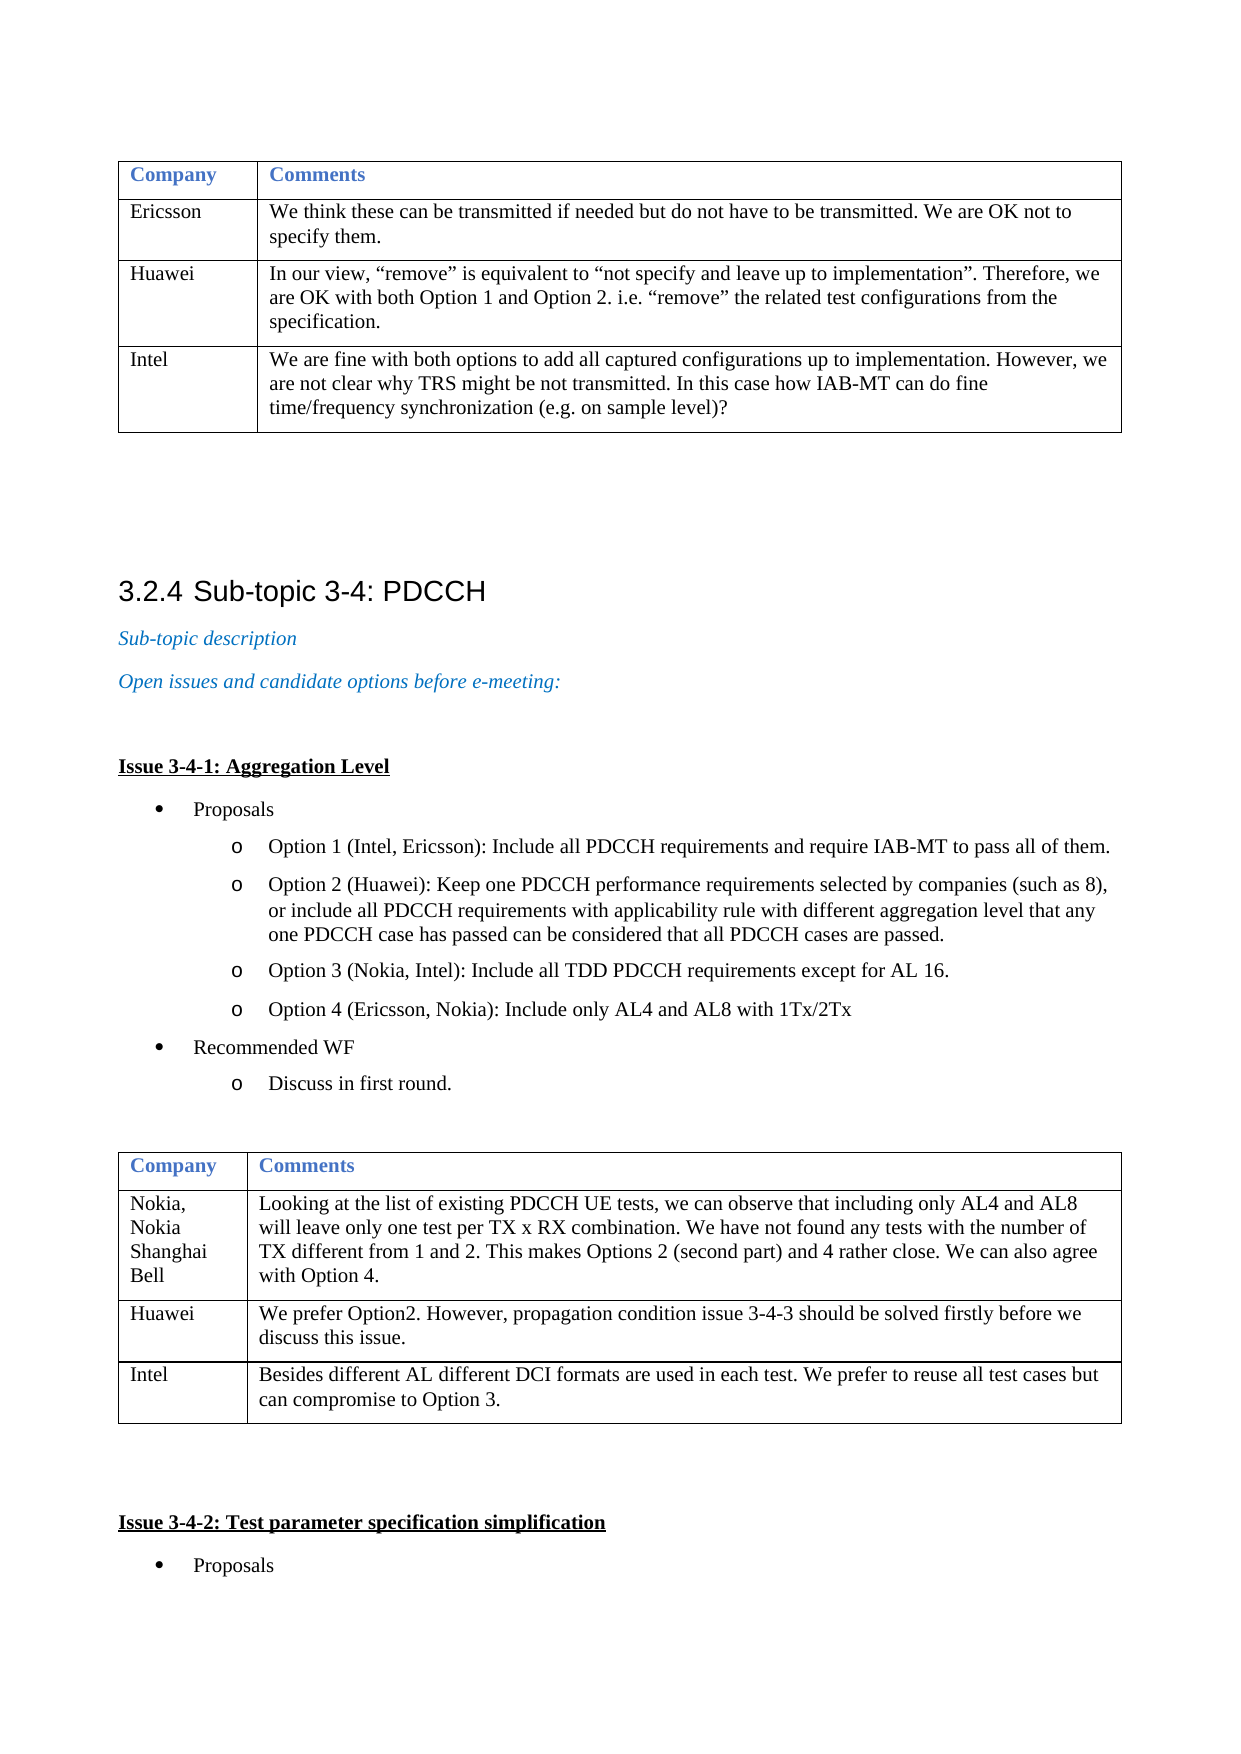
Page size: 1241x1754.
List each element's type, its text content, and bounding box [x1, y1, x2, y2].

table_header Comments [258, 162, 1121, 198]
table_cell Huawei [119, 1301, 247, 1361]
list Option 3 (Nokia, Intel): Include all TDD PDCCH requirements except for AL 16. [231, 958, 1122, 984]
table_header Company [119, 162, 257, 198]
text Open issues and candidate options before e-meeting: [118, 669, 1122, 693]
subtitle Sub-topic 3-4: PDCCH [118, 573, 1122, 607]
list Proposals [156, 1552, 1122, 1577]
text Issue 3-4-1: Aggregation Level [118, 754, 1122, 778]
list Option 4 (Ericsson, Nokia): Include only AL4 and AL8 with 1Tx/2Tx [231, 996, 1122, 1022]
table_cell We think these can be transmitted if needed but do not have to be transmitted. We are OK not to specify them. [258, 200, 1121, 260]
table_cell We are fine with both options to add all captured configurations up to implementation. However, we are not clear why TRS might be not transmitted. In this case how IAB-MT can do fine time/frequency synchronization (e.g. on sample level)? [258, 347, 1121, 432]
text Sub-topic description [118, 626, 1122, 650]
table_cell Nokia, Nokia Shanghai Bell [119, 1191, 247, 1300]
table_cell Intel [119, 347, 257, 432]
table_cell Huawei [119, 261, 257, 346]
table_cell Intel [119, 1363, 247, 1423]
list Recommended WF [156, 1035, 1122, 1059]
table_cell We prefer Option2. However, propagation condition issue 3-4-3 should be solved firstly before we discuss this issue. [248, 1301, 1121, 1361]
list Option 1 (Intel, Ericsson): Include all PDCCH requirements and require IAB-MT to pass all of them. [231, 834, 1122, 859]
table_header Company [119, 1153, 247, 1190]
table_header Comments [248, 1153, 1121, 1190]
list Proposals [156, 797, 1122, 821]
table_cell In our view, “remove” is equivalent to “not specify and leave up to implementation”. Therefore, we are OK with both Option 1 and Option 2. i.e. “remove” the related test configurations from the specification. [258, 261, 1121, 346]
table_cell Ericsson [119, 200, 257, 260]
table_cell Looking at the list of existing PDCCH UE tests, we can observe that including only AL4 and AL8 will leave only one test per TX x RX combination. We have not found any tests with the number of TX different from 1 and 2. This makes Options 2 (second part) and 4 rather close. We can also agree with Option 4. [248, 1191, 1121, 1300]
table_cell Besides different AL different DCI formats are used in each test. We prefer to reuse all test cases but can compromise to Option 3. [248, 1363, 1121, 1423]
list Option 2 (Huawei): Keep one PDCCH performance requirements selected by companies (such as 8), or include all PDCCH requirements with applicability rule with different aggregation level that any one PDCCH case has passed can be considered that all PDCCH cases are passed. [231, 872, 1122, 946]
text Issue 3-4-2: Test parameter specification simplification [118, 1510, 1122, 1534]
list Discuss in first round. [231, 1071, 1122, 1097]
